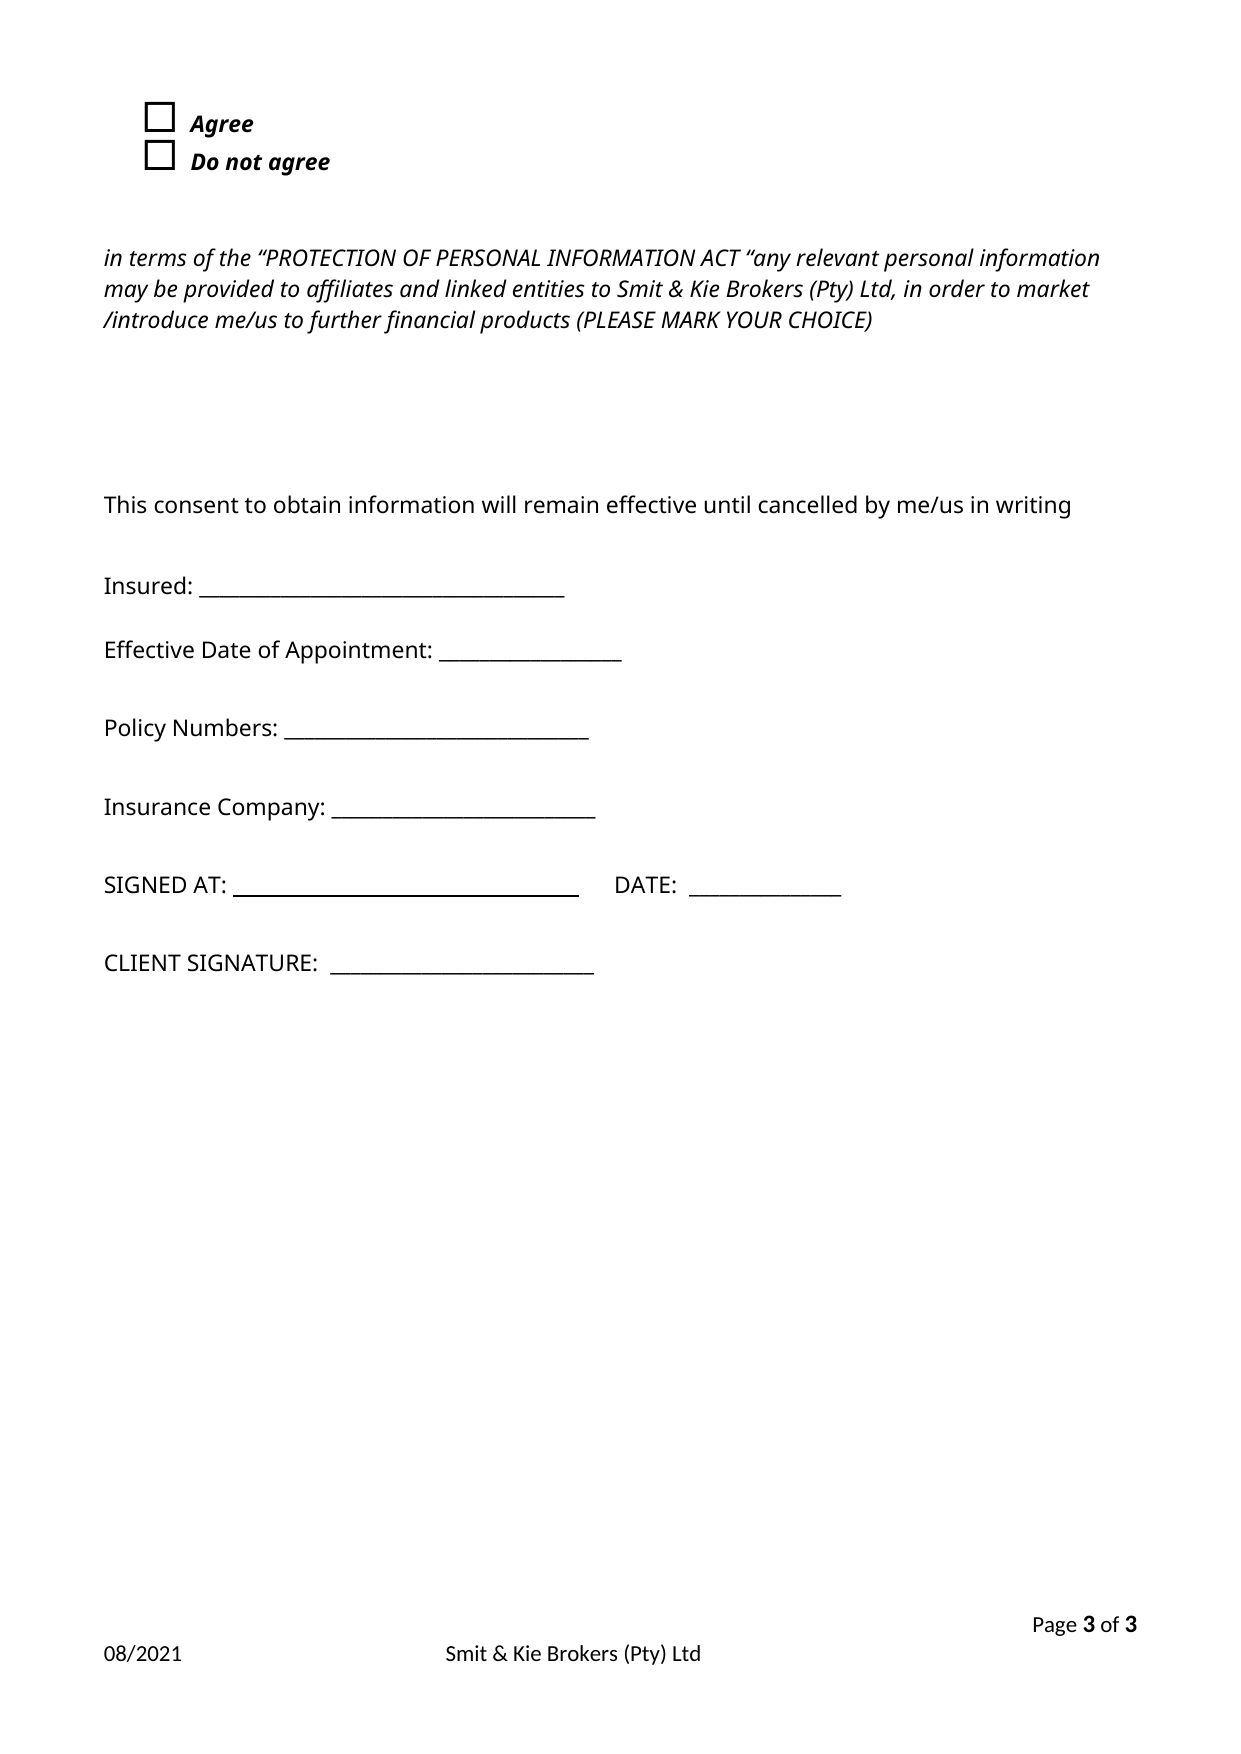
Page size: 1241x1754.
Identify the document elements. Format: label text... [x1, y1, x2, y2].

text Policy Numbers: ______________________________ [103, 712, 1137, 743]
text in terms of the “PROTECTION OF PERSONAL INFORMATION ACT “any relevant personal information may be provided to affiliates and linked entities to Smit & Kie Brokers (Pty) Ltd, in order to market /introduce me/us to further financial products (PLEASE MARK YOUR CHOICE) [103, 242, 1137, 336]
text CLIENT SIGNATURE: __________________________ [103, 947, 1137, 978]
list Agree [141, 103, 1137, 141]
text Insured: ____________________________________ [103, 570, 1137, 601]
list Do not agree [141, 141, 1137, 179]
text Effective Date of Appointment: __________________ [103, 634, 1137, 665]
text This consent to obtain information will remain effective until cancelled by me/us in writing [103, 488, 1137, 520]
text SIGNED AT: DATE: _______________ [103, 868, 1137, 900]
text Insurance Company: __________________________ [103, 790, 1137, 822]
